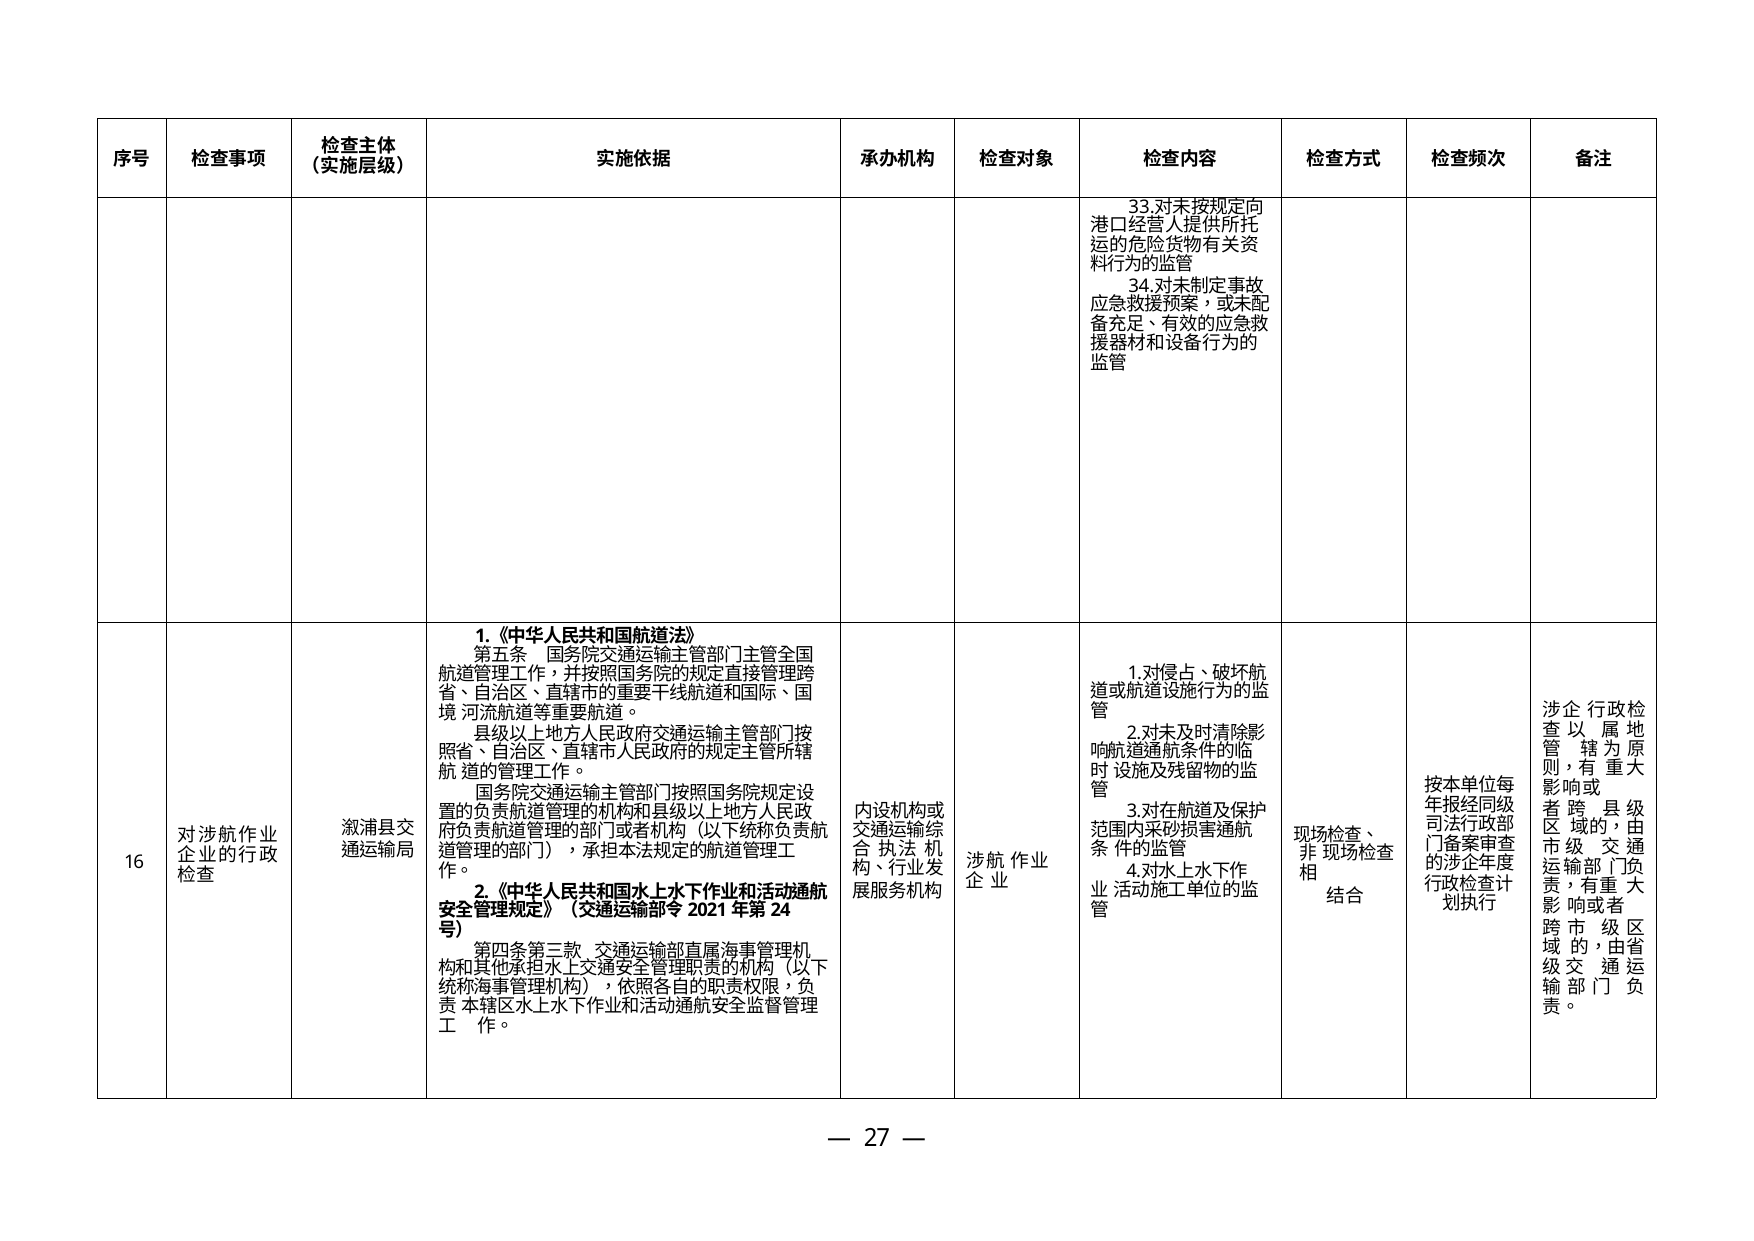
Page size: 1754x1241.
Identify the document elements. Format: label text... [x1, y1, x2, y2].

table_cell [1531, 623, 1656, 1098]
table_cell 溆浦县交通运输局 [292, 623, 426, 1098]
table_cell [167, 198, 291, 622]
table_cell [292, 198, 426, 622]
table_header 备注 [1531, 119, 1656, 197]
table_cell [98, 198, 166, 622]
table_header 检查频次 [1407, 119, 1530, 197]
table_header 检查方式 [1282, 119, 1406, 197]
table_cell 按本单位每 年报经同级 司法行政部 门备案审查 的涉企年度 行政检查计 划执行 [1407, 623, 1530, 1098]
table_header 检查事项 [167, 119, 291, 197]
table_cell 现场检查、非 现场检查相 结合 [1282, 623, 1406, 1098]
table_cell [1531, 198, 1656, 622]
table_cell 16 [98, 623, 166, 1098]
table_cell [427, 198, 840, 622]
table_header 检查主体 （实施层级） [292, 119, 426, 197]
table_cell [1407, 198, 1530, 622]
table_cell 内设机构或 交通运输综 合 执法 机 构、行业发 展服务机构 [841, 623, 954, 1098]
table_cell 33.对未按规定向 港口经营人提供所托 运的危险货物有关资 料行为的监管 34.对未制定事故 应急救援预案，或未配 备充足、有效的应急救 援器材和设备行为的 监管 [1080, 198, 1281, 622]
table_cell 1.《中华人民共和国航道法》 第五条 国务院交通运输主管部门主管全国 航道管理工作，并按照国务院的规定直接管理跨 省、自治区、直辖市的重要干线航道和国际、国境 河流航道等重要航道。 县级以上地方人民政府交通运输主管部门按 照省、自治区、直辖市人民政府的规定主管所辖航 道的管理工作。 国务院交通运输主管部门按照国务院规定设 置的负责航道管理的机构和县级以上地方人民政 府负责航道管理的部门或者机构（以下统称负责航 道管理的部门），承担本法规定的航道管理工作。 2.《中华人民共和国水上水下作业和活动通航 安全管理规定》（交通运输部令2021年第24号） 第四条第三款 交通运输部直属海事管理机 构和其他承担水上交通安全管理职责的机构（以下 统称海事管理机构），依照各自的职责权限，负责 本辖区水上水下作业和活动通航安全监督管理工 作。 [427, 623, 840, 1098]
table_cell [841, 198, 954, 622]
table_header 检查内容 [1080, 119, 1281, 197]
table_cell 对涉航作业 企业的行政 检查 [167, 623, 291, 1098]
table_cell 1.对侵占、破坏航 道或航道设施行为的监 管 2.对未及时清除影 响航道通航条件的临时 设施及残留物的监管 3.对在航道及保护 范围内采砂损害通航条 件的监管 4.对水上水下作业 活动施工单位的监管 [1080, 623, 1281, 1098]
table_header 实施依据 [427, 119, 840, 197]
table_cell [955, 198, 1079, 622]
table_cell 涉航 作业企 业 [955, 623, 1079, 1098]
table_header 序号 [98, 119, 166, 197]
table_header 承办机构 [841, 119, 954, 197]
table_header 检查对象 [955, 119, 1079, 197]
table_cell [1282, 198, 1406, 622]
